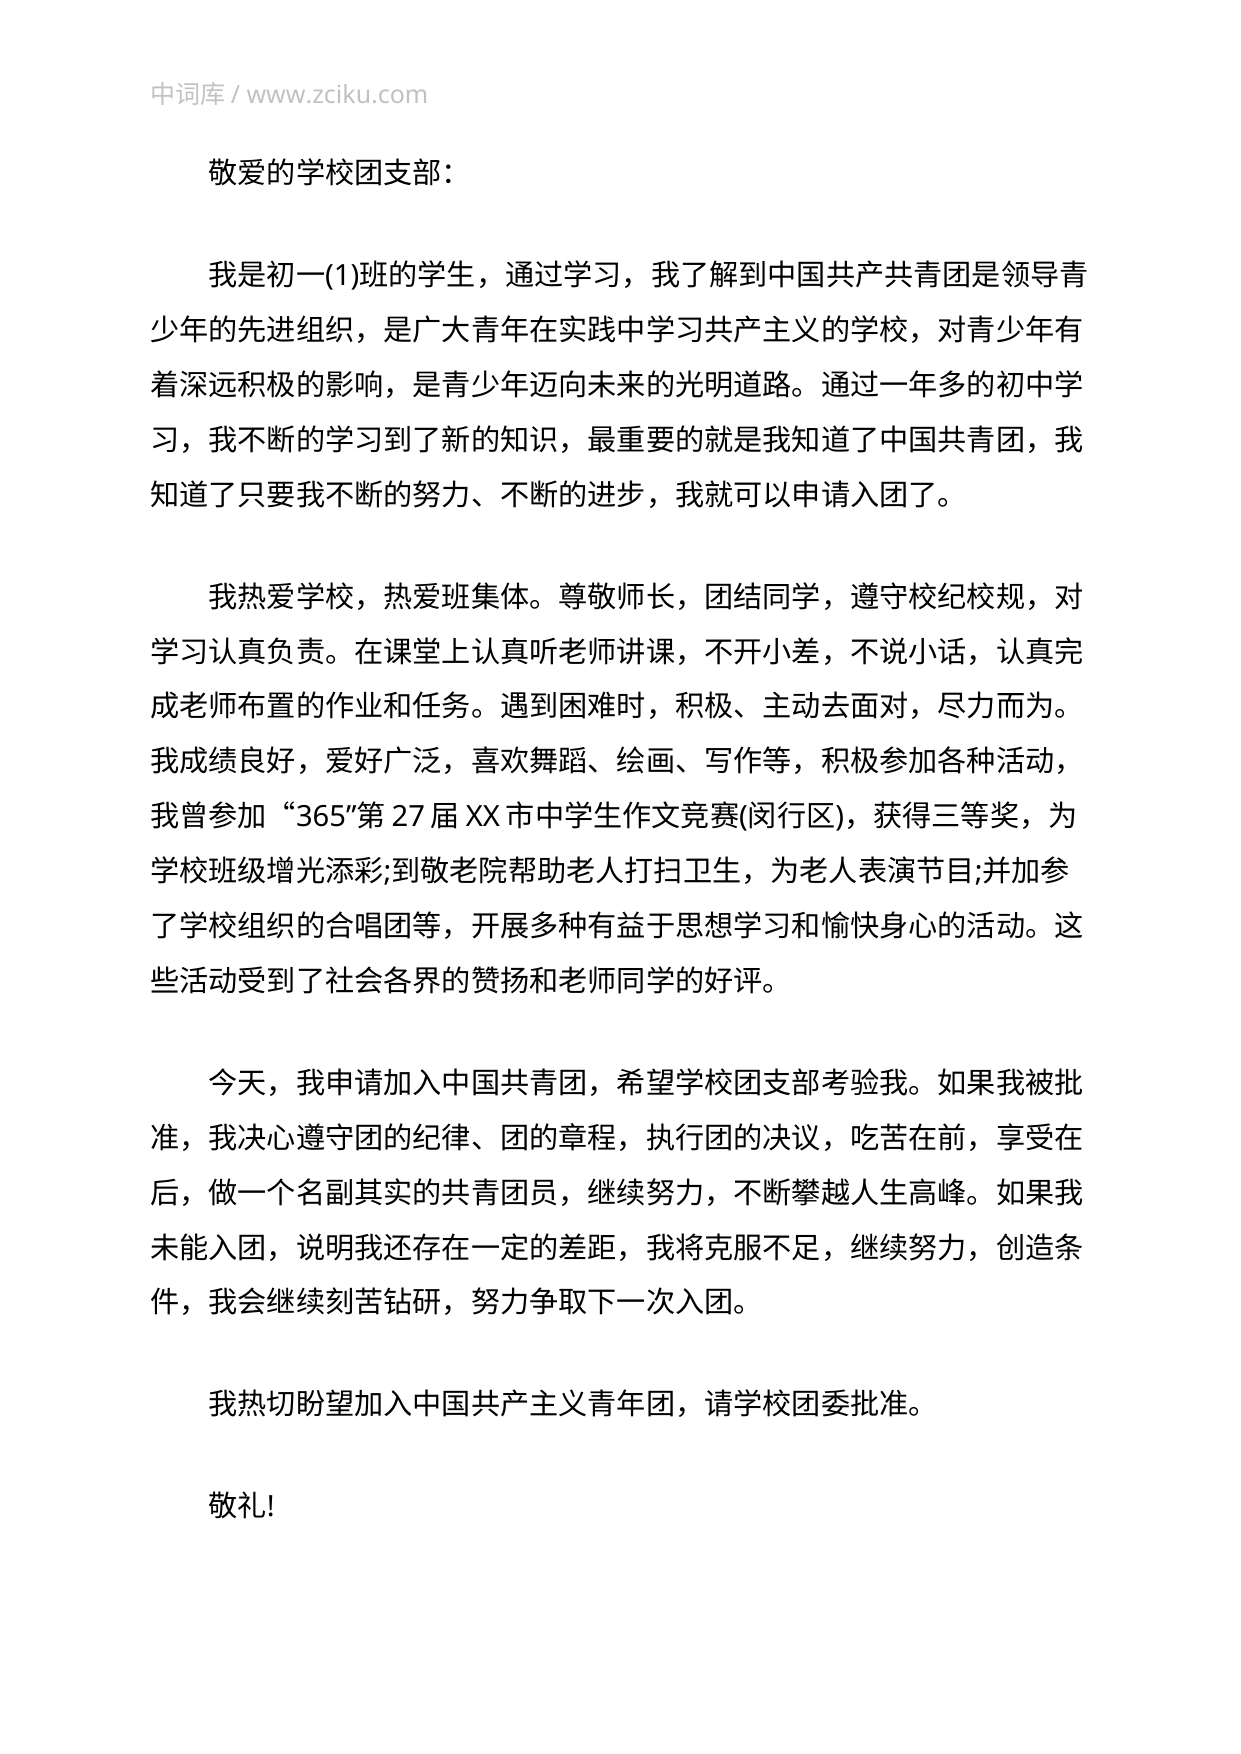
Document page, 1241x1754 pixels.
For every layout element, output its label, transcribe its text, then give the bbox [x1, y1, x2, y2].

text 今天，我申请加入中国共青团，希望学校团支部考验我。如果我被批准，我决心遵守团的纪律、团的章程，执行团的决议，吃苦在前，享受在后，做一个名副其实的共青团员，继续努力，不断攀越人生高峰。如果我未能入团，说明我还存在一定的差距，我将克服不足，继续努力，创造条件，我会继续刻苦钻研，努力争取下一次入团。 [150, 1059, 1090, 1321]
text 敬爱的学校团支部： [150, 150, 1090, 192]
text 敬礼! [150, 1483, 1090, 1525]
text 我热爱学校，热爱班集体。尊敬师长，团结同学，遵守校纪校规，对学习认真负责。在课堂上认真听老师讲课，不开小差，不说小话，认真完成老师布置的作业和任务。遇到困难时，积极、主动去面对，尽力而为。我成绩良好，爱好广泛，喜欢舞蹈、绘画、写作等，积极参加各种活动，我曾参加“365”第27届XX市中学生作文竞赛(闵行区)，获得三等奖，为学校班级增光添彩;到敬老院帮助老人打扫卫生，为老人表演节目;并加参了学校组织的合唱团等，开展多种有益于思想学习和愉快身心的活动。这些活动受到了社会各界的赞扬和老师同学的好评。 [150, 573, 1090, 1000]
text 我热切盼望加入中国共产主义青年团，请学校团委批准。 [150, 1381, 1090, 1423]
text 我是初一(1)班的学生，通过学习，我了解到中国共产共青团是领导青少年的先进组织，是广大青年在实践中学习共产主义的学校，对青少年有着深远积极的影响，是青少年迈向未来的光明道路。通过一年多的初中学习，我不断的学习到了新的知识，最重要的就是我知道了中国共青团，我知道了只要我不断的努力、不断的进步，我就可以申请入团了。 [150, 252, 1090, 514]
